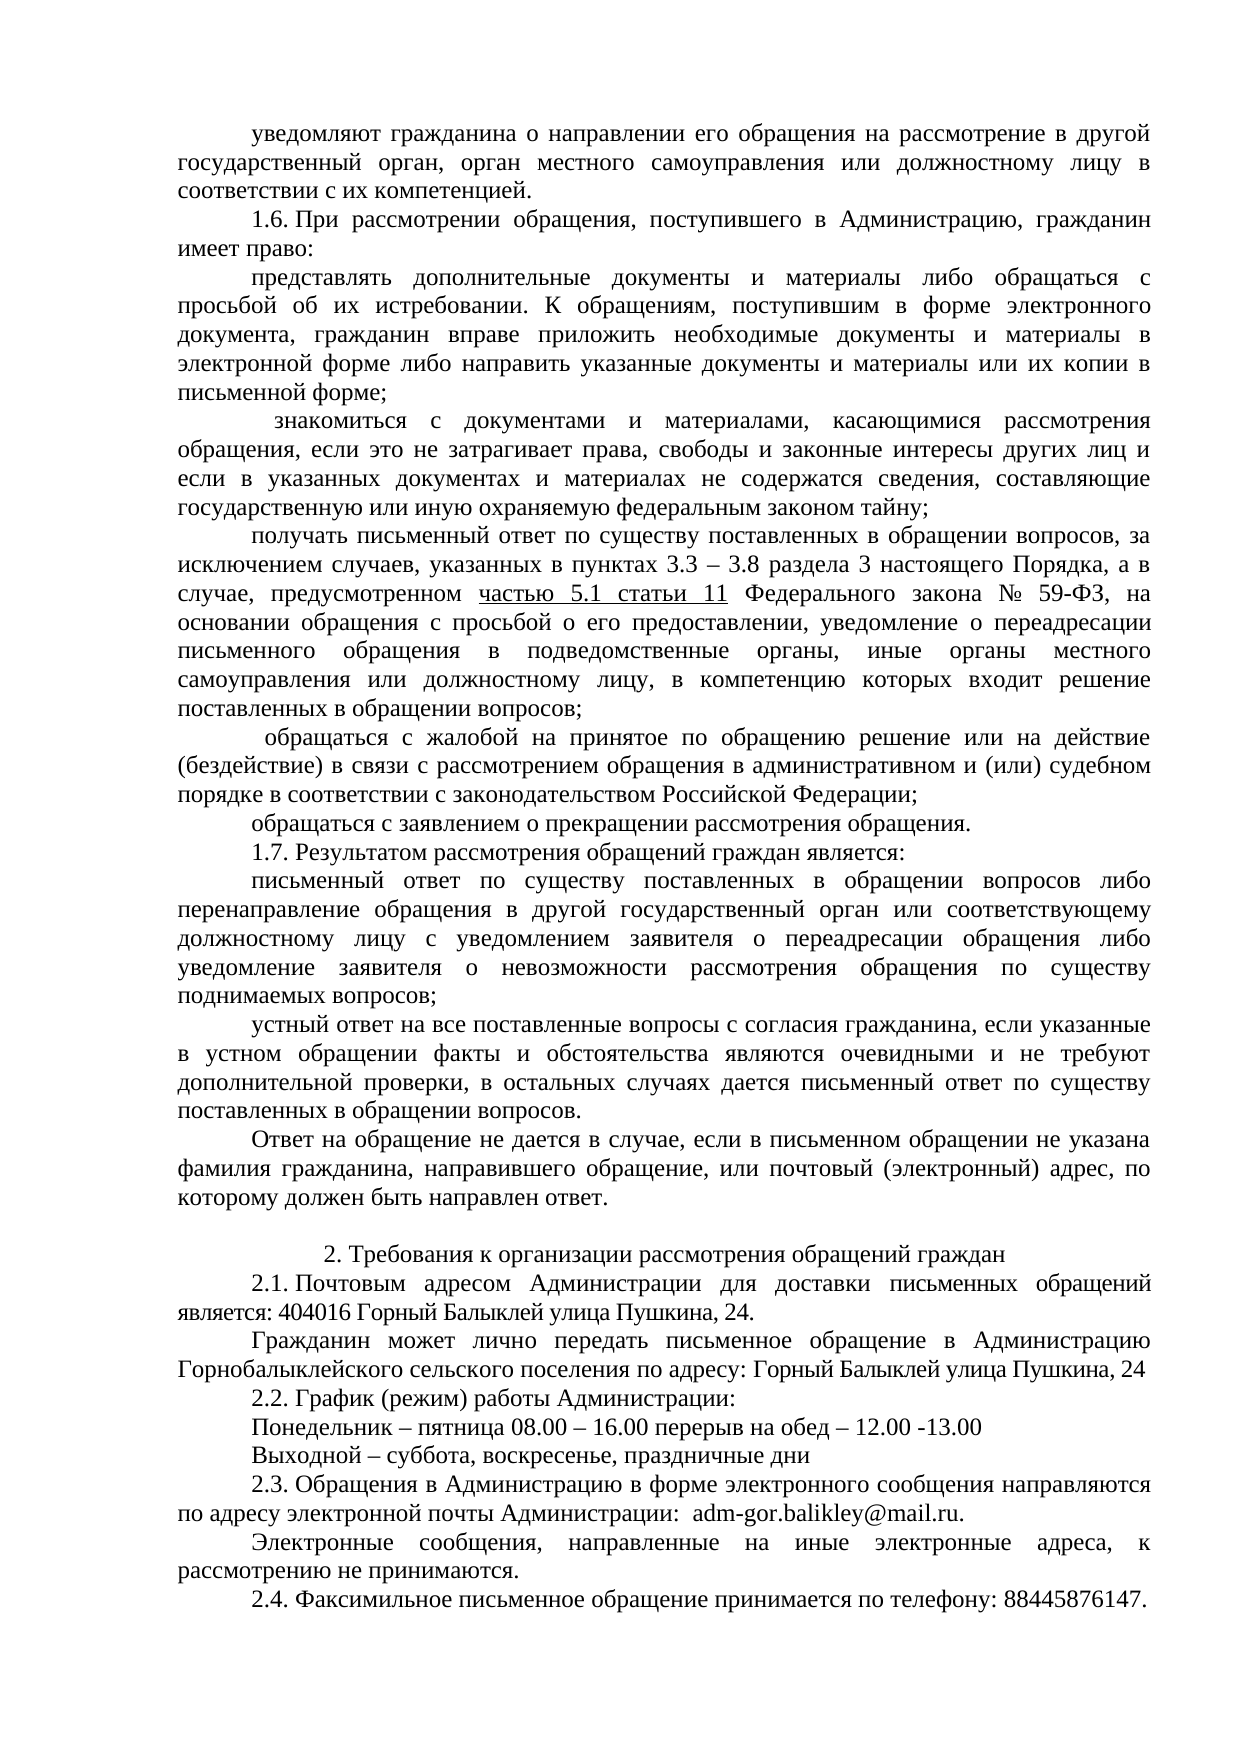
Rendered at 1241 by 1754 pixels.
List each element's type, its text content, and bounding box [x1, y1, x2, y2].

text обращаться с заявлением о прекращении рассмотрения обращения. [177, 808, 1152, 837]
text 2.2. График (режим) работы Администрации: [177, 1383, 1152, 1412]
text Понедельник – пятница 08.00 – 16.00 перерыв на обед – 12.00 -13.00 [177, 1412, 1152, 1441]
text представлять дополнительные документы и материалы либо обращаться с просьбой об их истребовании. К обращениям, поступившим в форме электронного документа, гражданин вправе приложить необходимые документы и материалы в электронной форме либо направить указанные документы и материалы или их копии в письменной форме; [177, 262, 1152, 406]
text получать письменный ответ по существу поставленных в обращении вопросов, за исключением случаев, указанных в пунктах 3.3 – 3.8 раздела 3 настоящего Порядка, а в случае, предусмотренном частью 5.1 статьи 11 Федерального закона № 59-ФЗ, на основании обращения с просьбой о его предоставлении, уведомление о переадресации письменного обращения в подведомственные органы, иные органы местного самоуправления или должностному лицу, в компетенцию которых входит решение поставленных в обращении вопросов; [177, 521, 1152, 722]
text уведомляют гражданина о направлении его обращения на рассмотрение в другой государственный орган, орган местного самоуправления или должностному лицу в соответствии с их компетенцией. [177, 118, 1152, 204]
text знакомиться с документами и материалами, касающимися рассмотрения обращения, если это не затрагивает права, свободы и законные интересы других лиц и если в указанных документах и материалах не содержатся сведения, составляющие государственную или иную охраняемую федеральным законом тайну; [177, 406, 1152, 521]
text 2. Требования к организации рассмотрения обращений граждан [177, 1239, 1152, 1268]
text 2.3. Обращения в Администрацию в форме электронного сообщения направляются по адресу электронной почты Администрации: adm-gor.balikley@mail.ru. [177, 1469, 1152, 1527]
text письменный ответ по существу поставленных в обращении вопросов либо перенаправление обращения в другой государственный орган или соответствующему должностному лицу с уведомлением заявителя о переадресации обращения либо уведомление заявителя о невозможности рассмотрения обращения по существу поднимаемых вопросов; [177, 866, 1152, 1009]
text 2.1. Почтовым адресом Администрации для доставки письменных обращений является: 404016 Горный Балыклей улица Пушкина, 24. [177, 1268, 1152, 1326]
text Гражданин может лично передать письменное обращение в Администрацию Горнобалыклейского сельского поселения по адресу: Горный Балыклей улица Пушкина, 24 [177, 1326, 1152, 1383]
text 1.7. Результатом рассмотрения обращений граждан является: [177, 837, 1152, 866]
text устный ответ на все поставленные вопросы с согласия гражданина, если указанные в устном обращении факты и обстоятельства являются очевидными и не требуют дополнительной проверки, в остальных случаях дается письменный ответ по существу поставленных в обращении вопросов. [177, 1009, 1152, 1124]
text Электронные сообщения, направленные на иные электронные адреса, к рассмотрению не принимаются. [177, 1527, 1152, 1584]
text Ответ на обращение не дается в случае, если в письменном обращении не указана фамилия гражданина, направившего обращение, или почтовый (электронный) адрес, по которому должен быть направлен ответ. [177, 1124, 1152, 1211]
text 1.6. При рассмотрении обращения, поступившего в Администрацию, гражданин имеет право: [177, 204, 1152, 262]
text обращаться с жалобой на принятое по обращению решение или на действие (бездействие) в связи с рассмотрением обращения в административном и (или) судебном порядке в соответствии с законодательством Российской Федерации; [177, 722, 1152, 808]
text Выходной – суббота, воскресенье, праздничные дни [177, 1441, 1152, 1469]
text 2.4. Факсимильное письменное обращение принимается по телефону: 88445876147. [177, 1584, 1152, 1613]
